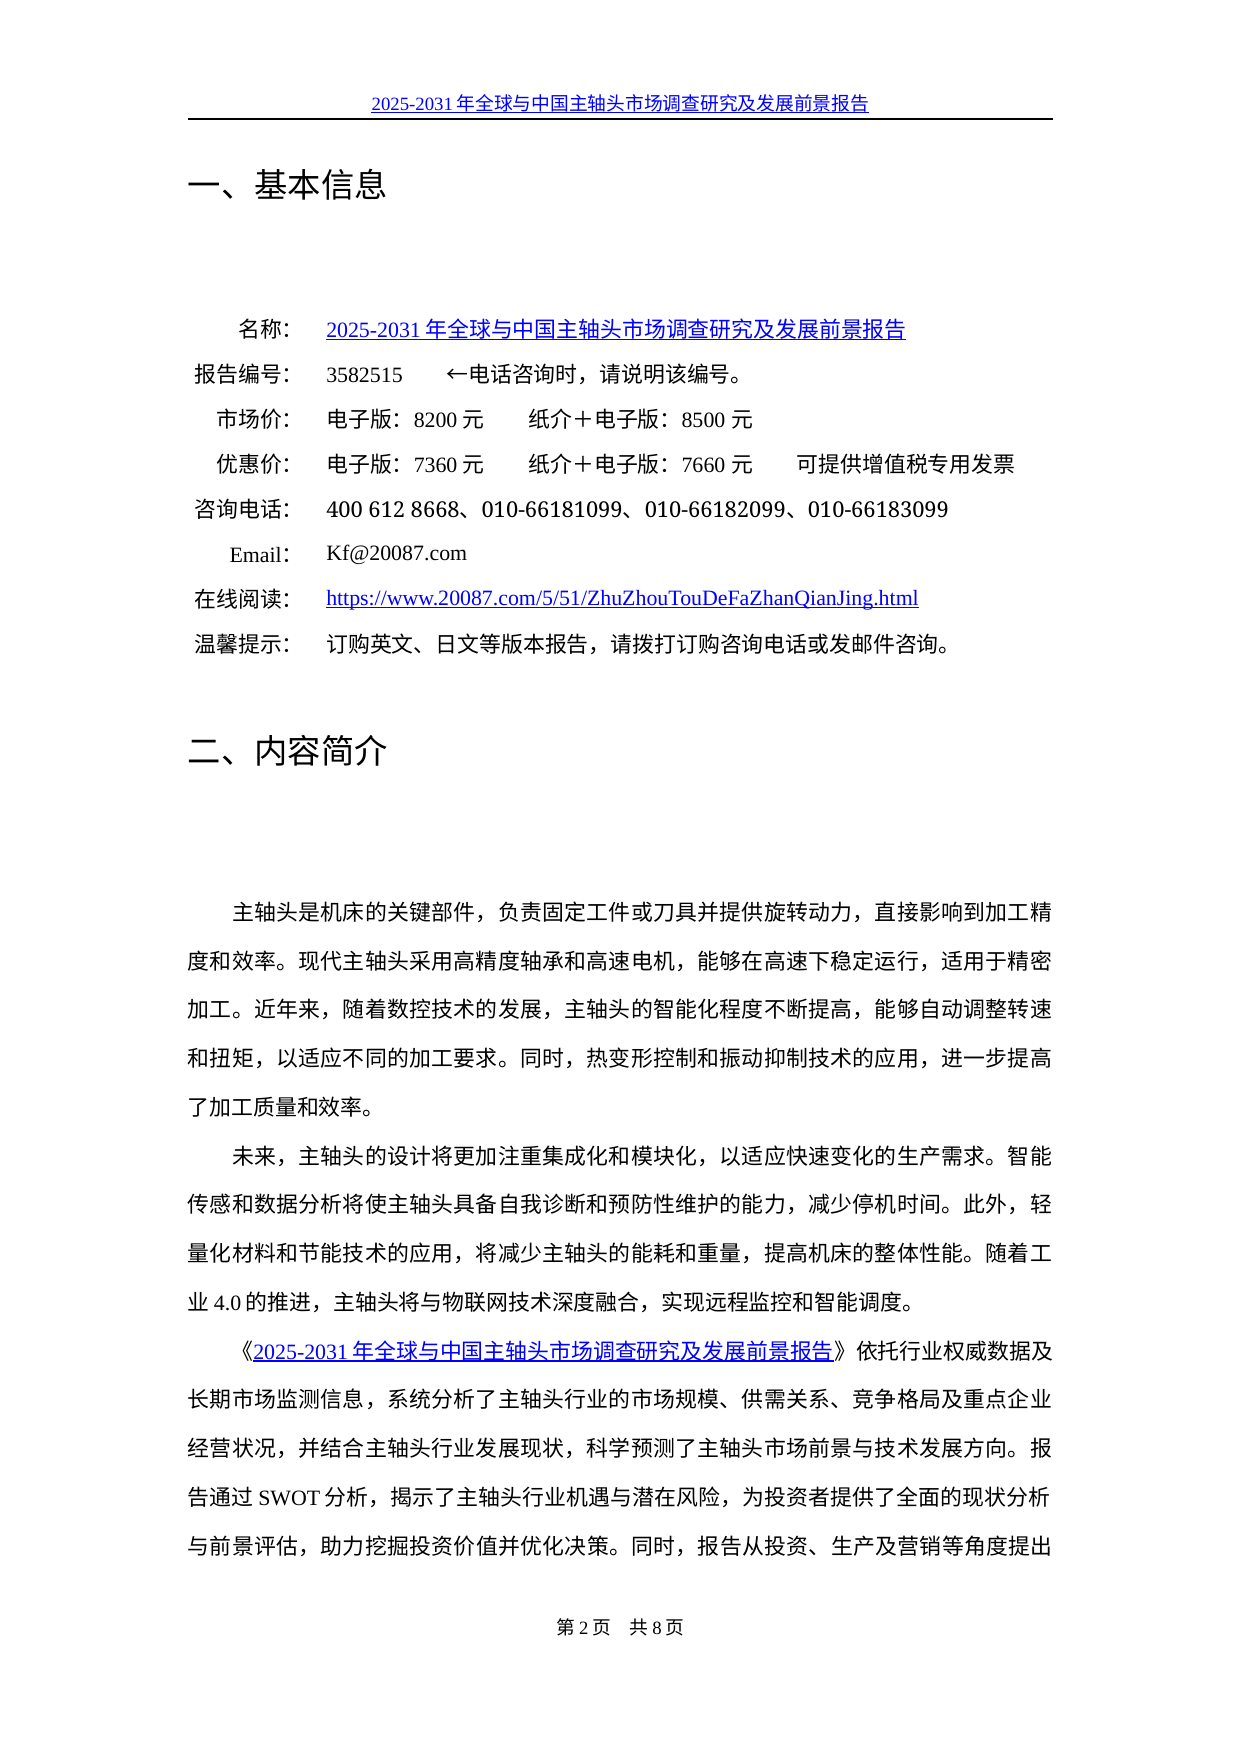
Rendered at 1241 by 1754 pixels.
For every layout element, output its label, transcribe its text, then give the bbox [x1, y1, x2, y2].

table_cell [315, 582, 1073, 627]
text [187, 894, 1053, 1561]
table_cell Kf@20087.com [315, 537, 1073, 582]
table_cell 咨询电话： [167, 492, 315, 537]
table_cell 电子版：8200 元 纸介＋电子版：8500 元 [315, 402, 1073, 447]
table_cell 3582515 ←电话咨询时，请说明该编号。 [315, 357, 1073, 402]
table_cell Email： [167, 537, 315, 582]
table_cell 电子版：7360 元 纸介＋电子版：7660 元 可提供增值税专用发票 [315, 447, 1073, 492]
table_cell 订购英文、日文等版本报告，请拨打订购咨询电话或发邮件咨询。 [315, 627, 1073, 672]
table_cell 优惠价： [167, 447, 315, 492]
table_cell 400 612 8668、010-66181099、010-66182099、010-66183099 [315, 492, 1073, 537]
table_cell 市场价： [167, 402, 315, 447]
table_header 2025-2031年全球与中国主轴头市场调查研究及发展前景报告 [315, 312, 1073, 357]
table_cell 报告编号： [167, 357, 315, 402]
table_header 名称： [167, 312, 315, 357]
table_cell 温馨提示： [167, 627, 315, 672]
title 二、内容简介 [187, 717, 1053, 782]
title 一、基本信息 [187, 150, 1053, 215]
table_cell 在线阅读： [167, 582, 315, 627]
